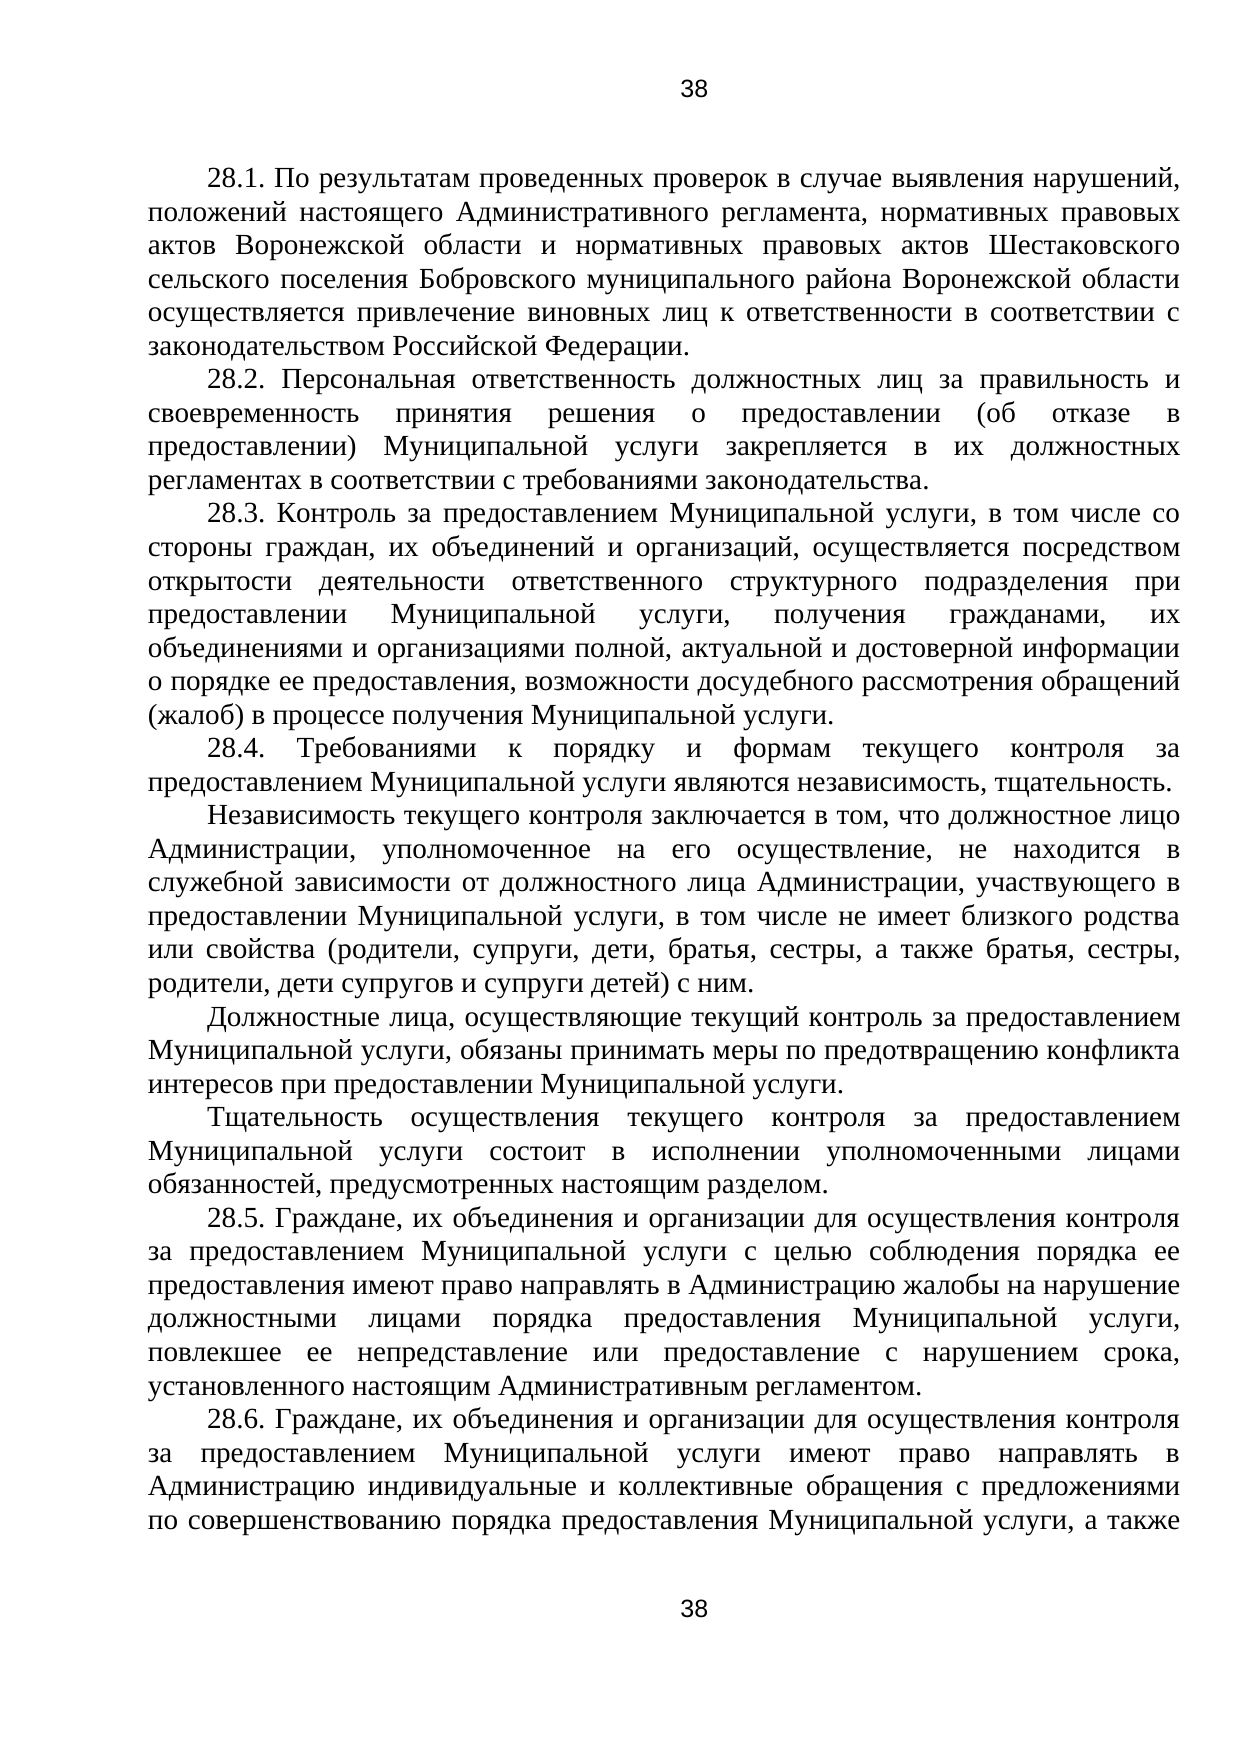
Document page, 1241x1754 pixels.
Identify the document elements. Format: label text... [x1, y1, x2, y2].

text 28.3. Контроль за предоставлением Муниципальной услуги, в том числе со стороны граждан, их объединений и организаций, осуществляется посредством открытости деятельности ответственного структурного подразделения при предоставлении Муниципальной услуги, получения гражданами, их объединениями и организациями полной, актуальной и достоверной информации о порядке ее предоставления, возможности досудебного рассмотрения обращений (жалоб) в процессе получения Муниципальной услуги. [148, 496, 1181, 730]
text Должностные лица, осуществляющие текущий контроль за предоставлением Муниципальной услуги, обязаны принимать меры по предотвращению конфликта интересов при предоставлении Муниципальной услуги. [148, 999, 1181, 1099]
text Независимость текущего контроля заключается в том, что должностное лицо Администрации, уполномоченное на его осуществление, не находится в служебной зависимости от должностного лица Администрации, участвующего в предоставлении Муниципальной услуги, в том числе не имеет близкого родства или свойства (родители, супруги, дети, братья, сестры, а также братья, сестры, родители, дети супругов и супруги детей) с ним. [148, 797, 1181, 999]
text Тщательность осуществления текущего контроля за предоставлением Муниципальной услуги состоит в исполнении уполномоченными лицами обязанностей, предусмотренных настоящим разделом. [148, 1099, 1181, 1200]
text 28.2. Персональная ответственность должностных лиц за правильность и своевременность принятия решения о предоставлении (об отказе в предоставлении) Муниципальной услуги закрепляется в их должностных регламентах в соответствии с требованиями законодательства. [148, 361, 1181, 496]
text 28.5. Граждане, их объединения и организации для осуществления контроля за предоставлением Муниципальной услуги с целью соблюдения порядка ее предоставления имеют право направлять в Администрацию жалобы на нарушение должностными лицами порядка предоставления Муниципальной услуги, повлекшее ее непредставление или предоставление с нарушением срока, установленного настоящим Административным регламентом. [148, 1200, 1181, 1401]
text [148, 1401, 1181, 1535]
text 28.4. Требованиями к порядку и формам текущего контроля за предоставлением Муниципальной услуги являются независимость, тщательность. [148, 730, 1181, 797]
text 28.1. По результатам проведенных проверок в случае выявления нарушений, положений настоящего Административного регламента, нормативных правовых актов Воронежской области и нормативных правовых актов Шестаковского сельского поселения Бобровского муниципального района Воронежской области осуществляется привлечение виновных лиц к ответственности в соответствии с законодательством Российской Федерации. [148, 160, 1181, 361]
